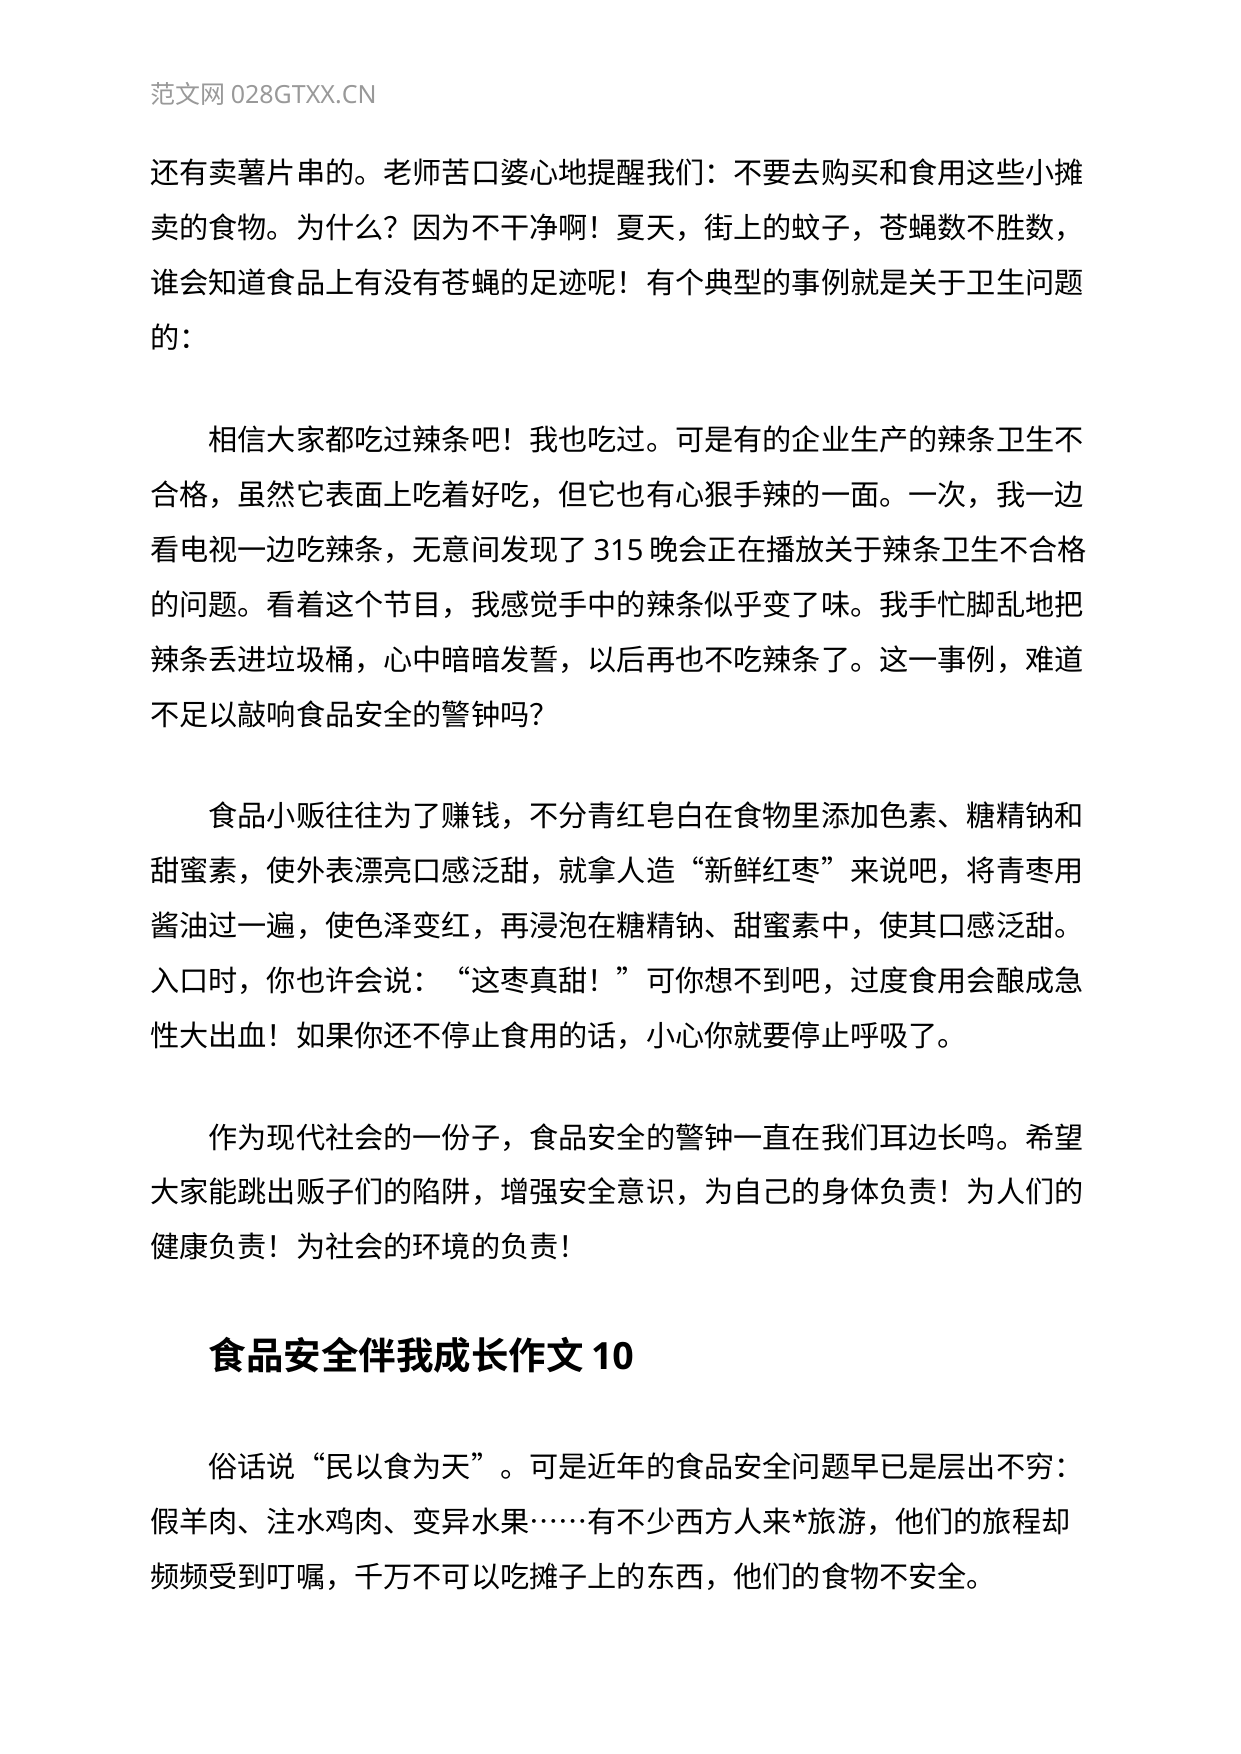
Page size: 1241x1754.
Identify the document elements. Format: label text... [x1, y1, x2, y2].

text 作为现代社会的一份子，食品安全的警钟一直在我们耳边长鸣。希望大家能跳出贩子们的陷阱，增强安全意识，为自己的身体负责！为人们的健康负责！为社会的环境的负责！ [150, 1114, 1090, 1266]
text 食品安全伴我成长作文10 [150, 1326, 1090, 1380]
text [150, 150, 1090, 357]
text 食品小贩往往为了赚钱，不分青红皂白在食物里添加色素、糖精钠和甜蜜素，使外表漂亮口感泛甜，就拿人造“新鲜红枣”来说吧，将青枣用酱油过一遍，使色泽变红，再浸泡在糖精钠、甜蜜素中，使其口感泛甜。入口时，你也许会说：“这枣真甜！”可你想不到吧，过度食用会酿成急性大出血！如果你还不停止食用的话，小心你就要停止呼吸了。 [150, 793, 1090, 1055]
text 相信大家都吃过辣条吧！我也吃过。可是有的企业生产的辣条卫生不合格，虽然它表面上吃着好吃，但它也有心狠手辣的一面。一次，我一边看电视一边吃辣条，无意间发现了315晚会正在播放关于辣条卫生不合格的问题。看着这个节目，我感觉手中的辣条似乎变了味。我手忙脚乱地把辣条丢进垃圾桶，心中暗暗发誓，以后再也不吃辣条了。这一事例，难道不足以敲响食品安全的警钟吗？ [150, 416, 1090, 733]
text 俗话说“民以食为天”。可是近年的食品安全问题早已是层出不穷：假羊肉、注水鸡肉、变异水果……有不少西方人来*旅游，他们的旅程却频频受到叮嘱，千万不可以吃摊子上的东西，他们的食物不安全。 [150, 1443, 1090, 1596]
